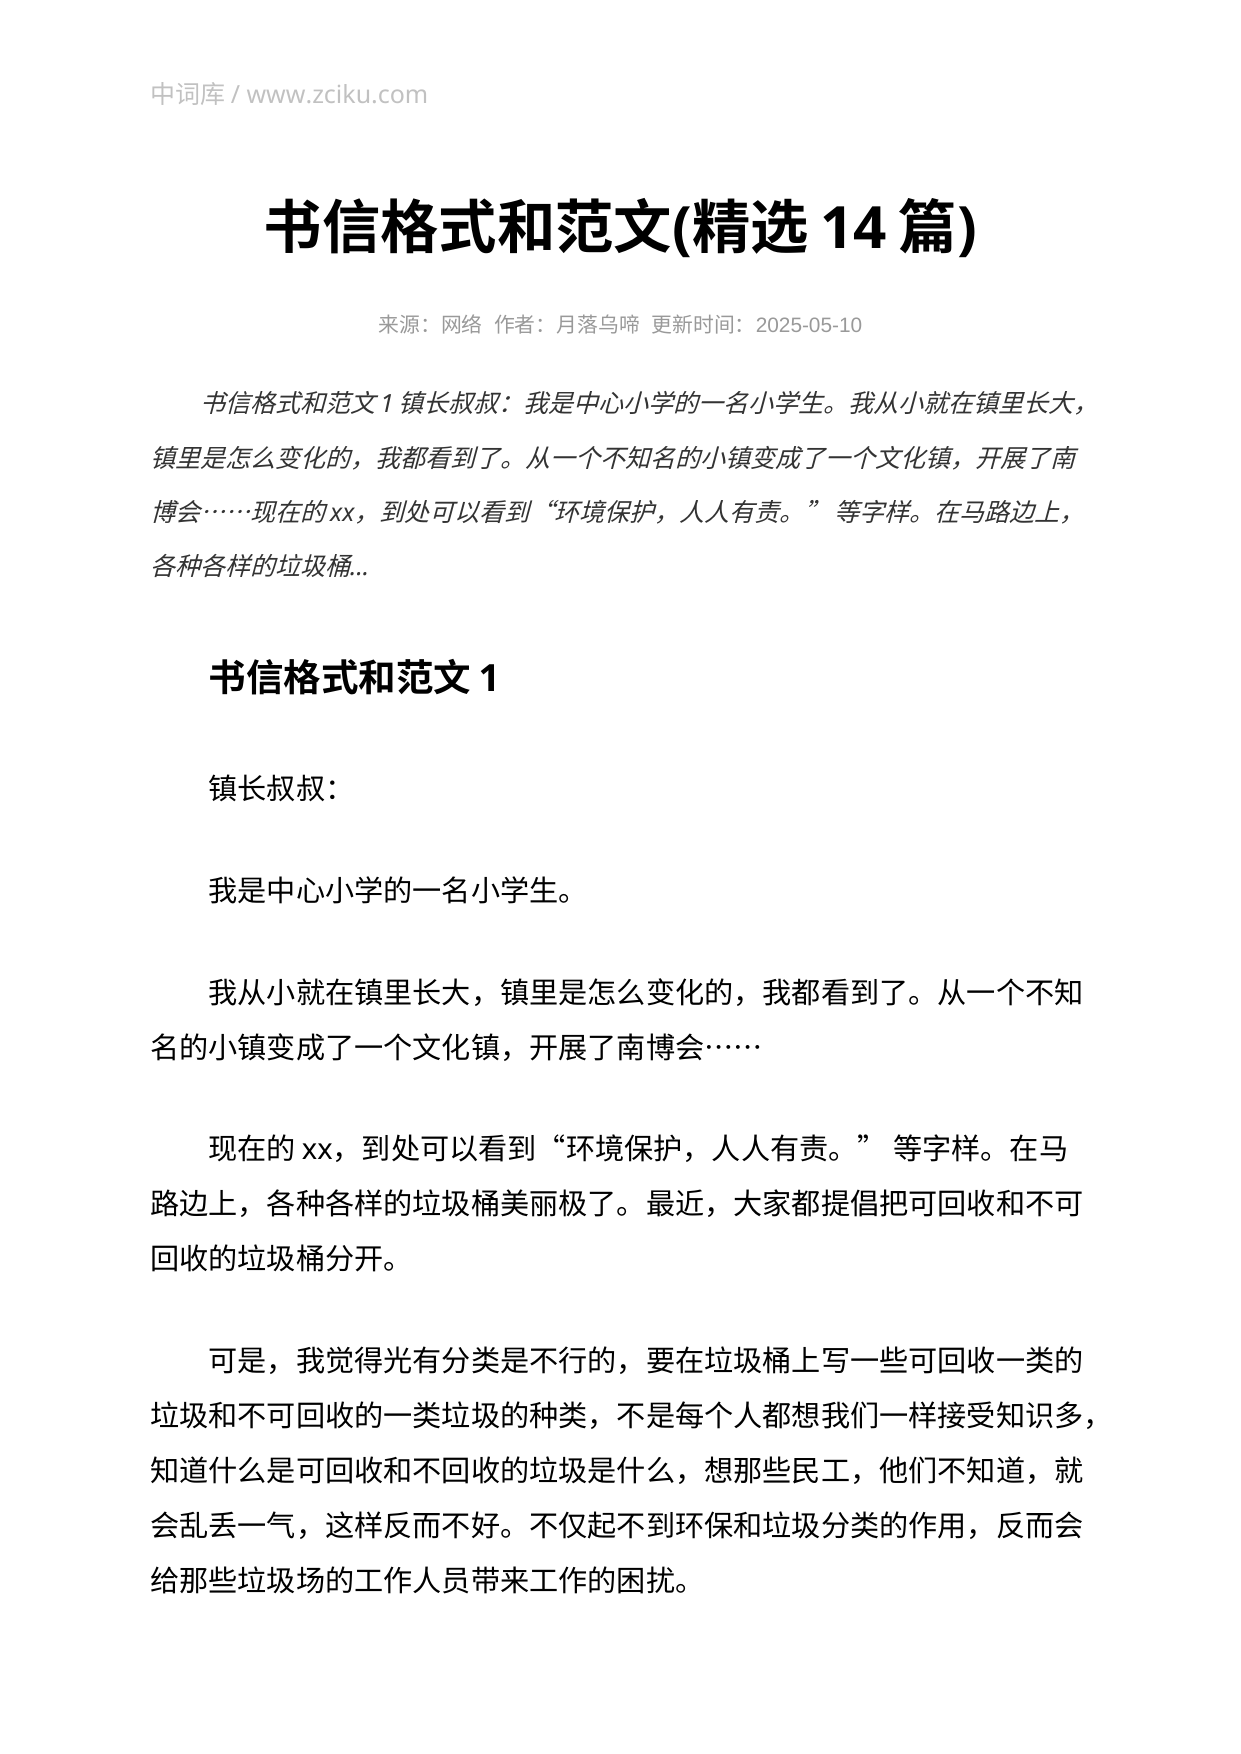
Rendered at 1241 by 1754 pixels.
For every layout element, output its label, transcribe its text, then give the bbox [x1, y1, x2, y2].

text 可是，我觉得光有分类是不行的，要在垃圾桶上写一些可回收一类的垃圾和不可回收的一类垃圾的种类，不是每个人都想我们一样接受知识多，知道什么是可回收和不回收的垃圾是什么，想那些民工，他们不知道，就会乱丢一气，这样反而不好。不仅起不到环保和垃圾分类的作用，反而会给那些垃圾场的工作人员带来工作的困扰。 [150, 1338, 1090, 1599]
text 现在的xx，到处可以看到“环境保护，人人有责。” 等字样。在马路边上，各种各样的垃圾桶美丽极了。最近，大家都提倡把可回收和不可回收的垃圾桶分开。 [150, 1126, 1090, 1278]
subtitle 书信格式和范文(精选14篇) [150, 181, 1090, 266]
text 我从小就在镇里长大，镇里是怎么变化的，我都看到了。从一个不知名的小镇变成了一个文化镇，开展了南博会…… [150, 969, 1090, 1066]
text 我是中心小学的一名小学生。 [150, 867, 1090, 910]
text 书信格式和范文1镇长叔叔：我是中心小学的一名小学生。我从小就在镇里长大，镇里是怎么变化的，我都看到了。从一个不知名的小镇变成了一个文化镇，开展了南博会……现在的xx，到处可以看到“环境保护，人人有责。” 等字样。在马路边上，各种各样的垃圾桶... [150, 384, 1090, 583]
text 镇长叔叔： [150, 766, 1090, 808]
text 来源：网络 作者：月落乌啼 更新时间：2025-05-10 [150, 313, 1090, 337]
text 书信格式和范文1 [150, 648, 1090, 703]
